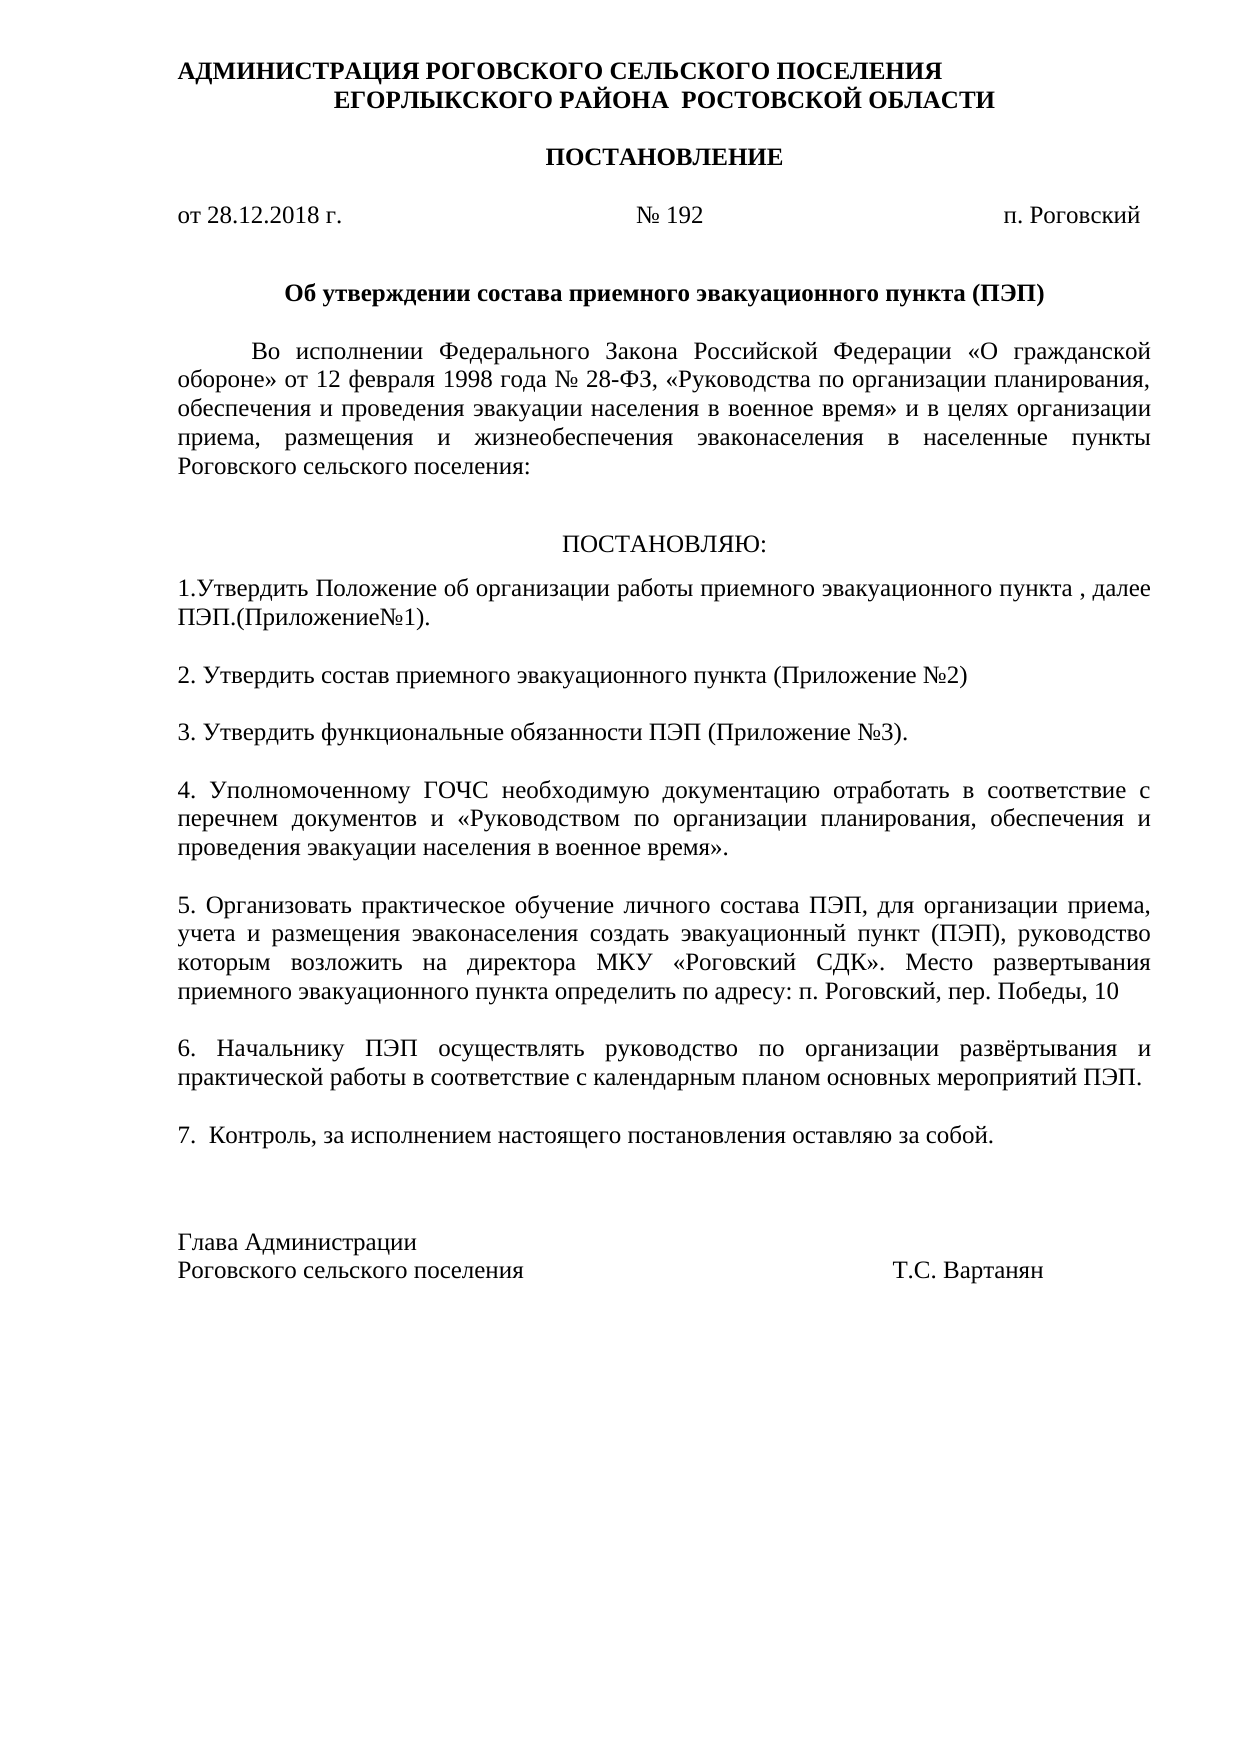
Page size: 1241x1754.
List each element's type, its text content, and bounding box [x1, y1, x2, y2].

text 6. Начальнику ПЭП осуществлять руководство по организации развёртывания и практической работы в соответствие с календарным планом основных мероприятий ПЭП. [177, 1005, 1152, 1091]
text Глава Администрации [177, 1227, 1152, 1256]
text ПОСТАНОВЛЯЮ: [177, 529, 1152, 558]
text 7. Контроль, за исполнением настоящего постановления оставляю за собой. [177, 1091, 1152, 1148]
title АДМИНИСТРАЦИЯ РОГОВСКОГО СЕЛЬСКОГО ПОСЕЛЕНИЯ [177, 56, 1152, 85]
text Об утверждении состава приемного эвакуационного пункта (ПЭП) [177, 278, 1152, 307]
text ЕГОРЛЫКСКОГО РАЙОНА РОСТОВСКОЙ ОБЛАСТИ [177, 85, 1152, 114]
text 1.Утвердить Положение об организации работы приемного эвакуационного пункта , далее ПЭП.(Приложение№1). [177, 573, 1152, 631]
text Во исполнении Федерального Закона Российской Федерации «О гражданской обороне» от 12 февраля 1998 года № 28-ФЗ, «Руководства по организации планирования, обеспечения и проведения эвакуации населения в военное время» и в целях организации приема, размещения и жизнеобеспечения эваконаселения в населенные пункты Роговского сельского поселения: [177, 336, 1152, 479]
text от 28.12.2018 г. № 192 п. Роговский [177, 200, 1152, 229]
text 2. Утвердить состав приемного эвакуационного пункта (Приложение №2) [177, 631, 1152, 688]
text 3. Утвердить функциональные обязанности ПЭП (Приложение №3). [177, 688, 1152, 746]
text Роговского сельского поселения Т.С. Вартанян [177, 1256, 1152, 1284]
text 4. Уполномоченному ГОЧС необходимую документацию отработать в соответствие с перечнем документов и «Руководством по организации планирования, обеспечения и проведения эвакуации населения в военное время». [177, 746, 1152, 861]
text ПОСТАНОВЛЕНИЕ [177, 142, 1152, 171]
text 5. Организовать практическое обучение личного состава ПЭП, для организации приема, учета и размещения эваконаселения создать эвакуационный пункт (ПЭП), руководство которым возложить на директора МКУ «Роговский СДК». Место развертывания приемного эвакуационного пункта определить по адресу: п. Роговский, пер. Победы, 10 [177, 861, 1152, 1005]
